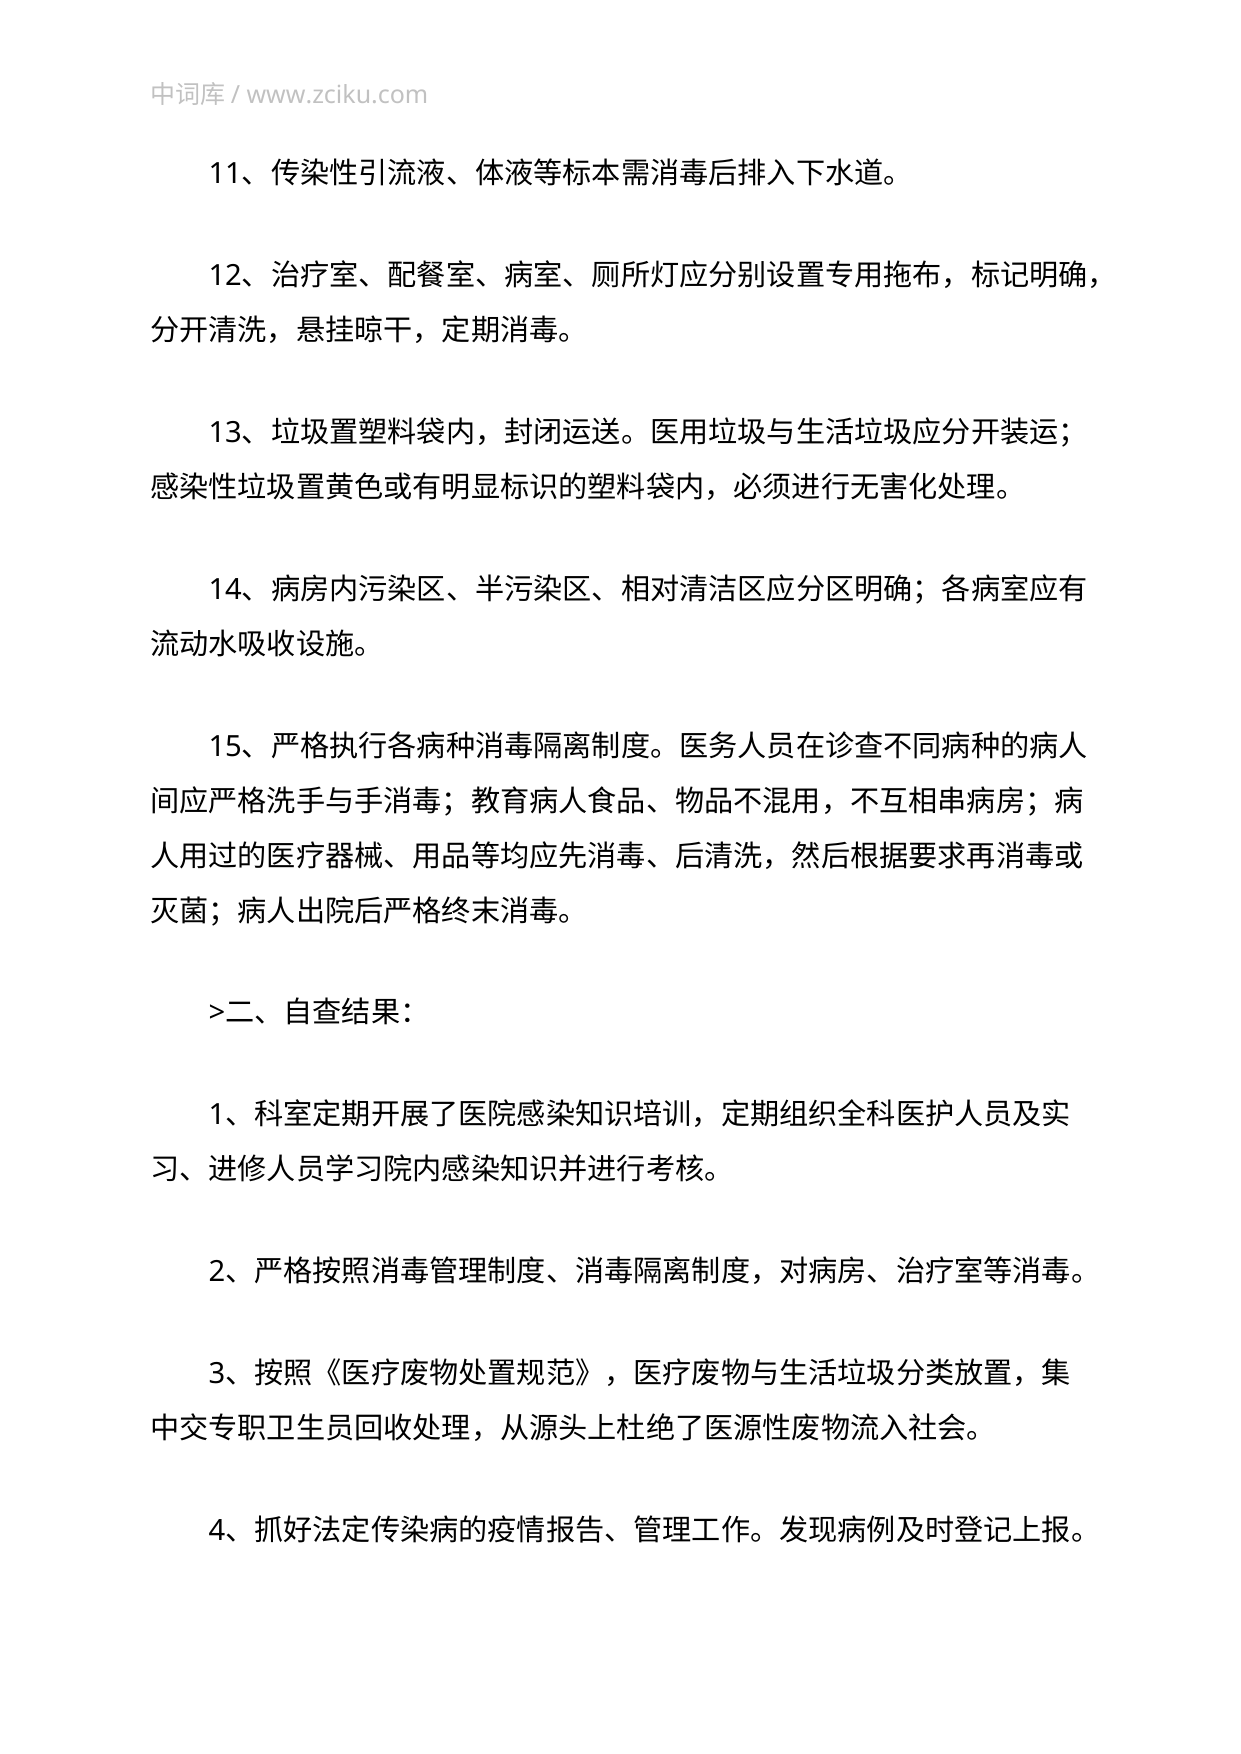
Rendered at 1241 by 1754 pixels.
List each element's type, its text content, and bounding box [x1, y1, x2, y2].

text 1、科室定期开展了医院感染知识培训，定期组织全科医护人员及实习、进修人员学习院内感染知识并进行考核。 [150, 1091, 1090, 1188]
text 2、严格按照消毒管理制度、消毒隔离制度，对病房、治疗室等消毒。 [150, 1248, 1090, 1290]
text 4、抓好法定传染病的疫情报告、管理工作。发现病例及时登记上报。 [150, 1506, 1090, 1549]
text 12、治疗室、配餐室、病室、厕所灯应分别设置专用拖布，标记明确，分开清洗，悬挂晾干，定期消毒。 [150, 252, 1090, 349]
text 15、严格执行各病种消毒隔离制度。医务人员在诊查不同病种的病人间应严格洗手与手消毒；教育病人食品、物品不混用，不互相串病房；病人用过的医疗器械、用品等均应先消毒、后清洗，然后根据要求再消毒或灭菌；病人出院后严格终末消毒。 [150, 722, 1090, 929]
text 3、按照《医疗废物处置规范》，医疗废物与生活垃圾分类放置，集中交专职卫生员回收处理，从源头上杜绝了医源性废物流入社会。 [150, 1349, 1090, 1447]
text 14、病房内污染区、半污染区、相对清洁区应分区明确；各病室应有流动水吸收设施。 [150, 566, 1090, 663]
text >二、自查结果： [150, 989, 1090, 1031]
text 13、垃圾置塑料袋内，封闭运送。医用垃圾与生活垃圾应分开装运；感染性垃圾置黄色或有明显标识的塑料袋内，必须进行无害化处理。 [150, 409, 1090, 506]
text 11、传染性引流液、体液等标本需消毒后排入下水道。 [150, 150, 1090, 192]
